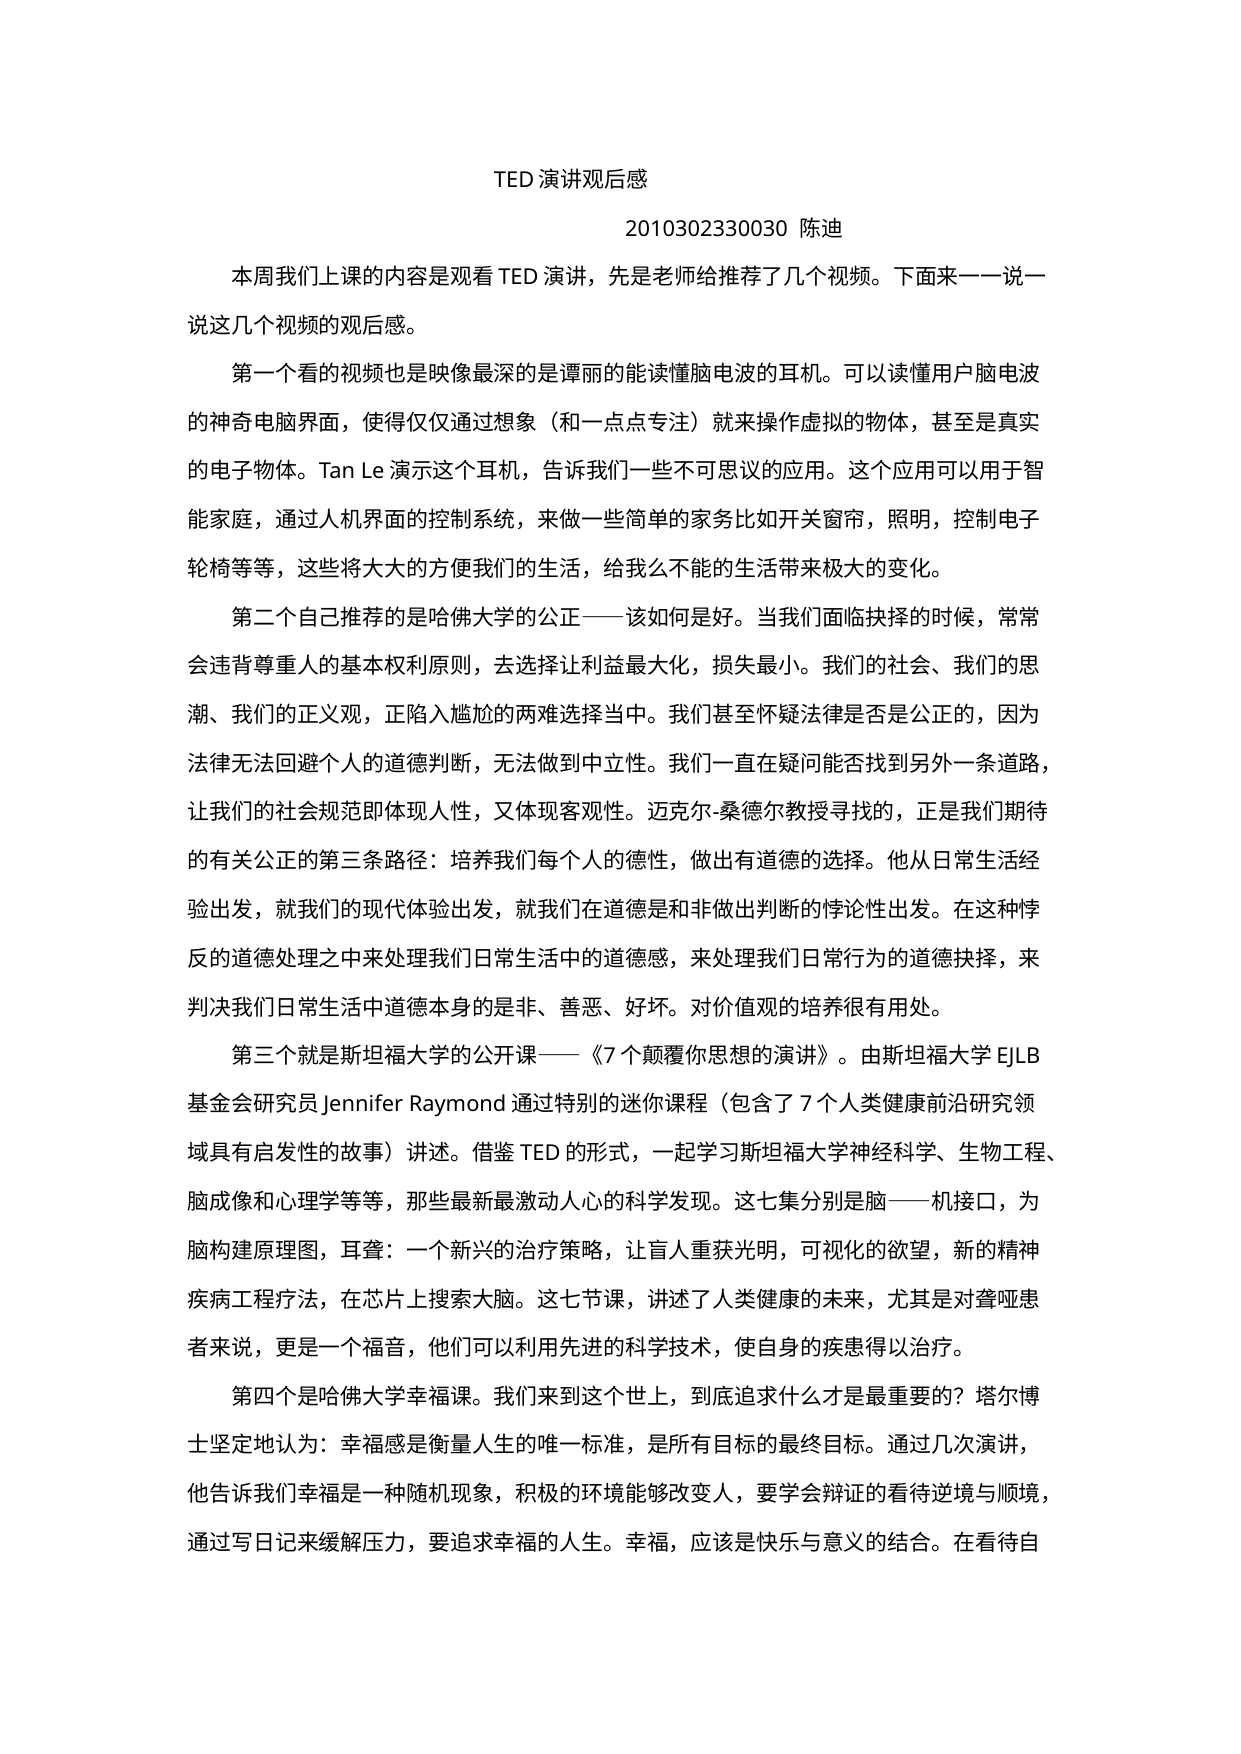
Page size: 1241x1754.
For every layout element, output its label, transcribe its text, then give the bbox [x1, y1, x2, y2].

text 2010302330030 陈迪 [187, 210, 1053, 243]
text 第三个就是斯坦福大学的公开课——《7个颠覆你思想的演讲》。由斯坦福大学EJLB基金会研究员Jennifer Raymond通过特别的迷你课程（包含了7个人类健康前沿研究领域具有启发性的故事）讲述。借鉴TED的形式，一起学习斯坦福大学神经科学、生物工程、脑成像和心理学等等，那些最新最激动人心的科学发现。这七集分别是脑——机接口，为脑构建原理图，耳聋：一个新兴的治疗策略，让盲人重获光明，可视化的欲望，新的精神疾病工程疗法，在芯片上搜索大脑。这七节课，讲述了人类健康的未来，尤其是对聋哑患者来说，更是一个福音，他们可以利用先进的科学技术，使自身的疾患得以治疗。 [187, 1037, 1053, 1362]
text TED演讲观后感 [187, 162, 1053, 194]
text 本周我们上课的内容是观看TED演讲，先是老师给推荐了几个视频。下面来一一说一说这几个视频的观后感。 [187, 259, 1053, 340]
text 第二个自己推荐的是哈佛大学的公正——该如何是好。当我们面临抉择的时候，常常会违背尊重人的基本权利原则，去选择让利益最大化，损失最小。我们的社会、我们的思潮、我们的正义观，正陷入尴尬的两难选择当中。我们甚至怀疑法律是否是公正的，因为法律无法回避个人的道德判断，无法做到中立性。我们一直在疑问能否找到另外一条道路，让我们的社会规范即体现人性，又体现客观性。迈克尔-桑德尔教授寻找的，正是我们期待的有关公正的第三条路径：培养我们每个人的德性，做出有道德的选择。他从日常生活经验出发，就我们的现代体验出发，就我们在道德是和非做出判断的悖论性出发。在这种悖反的道德处理之中来处理我们日常生活中的道德感，来处理我们日常行为的道德抉择，来判决我们日常生活中道德本身的是非、善恶、好坏。对价值观的培养很有用处。 [187, 599, 1053, 1022]
text 第一个看的视频也是映像最深的是谭丽的能读懂脑电波的耳机。可以读懂用户脑电波的神奇电脑界面，使得仅仅通过想象（和一点点专注）就来操作虚拟的物体，甚至是真实的电子物体。Tan Le演示这个耳机，告诉我们一些不可思议的应用。这个应用可以用于智能家庭，通过人机界面的控制系统，来做一些简单的家务比如开关窗帘，照明，控制电子轮椅等等，这些将大大的方便我们的生活，给我么不能的生活带来极大的变化。 [187, 356, 1053, 583]
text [187, 1378, 1053, 1557]
